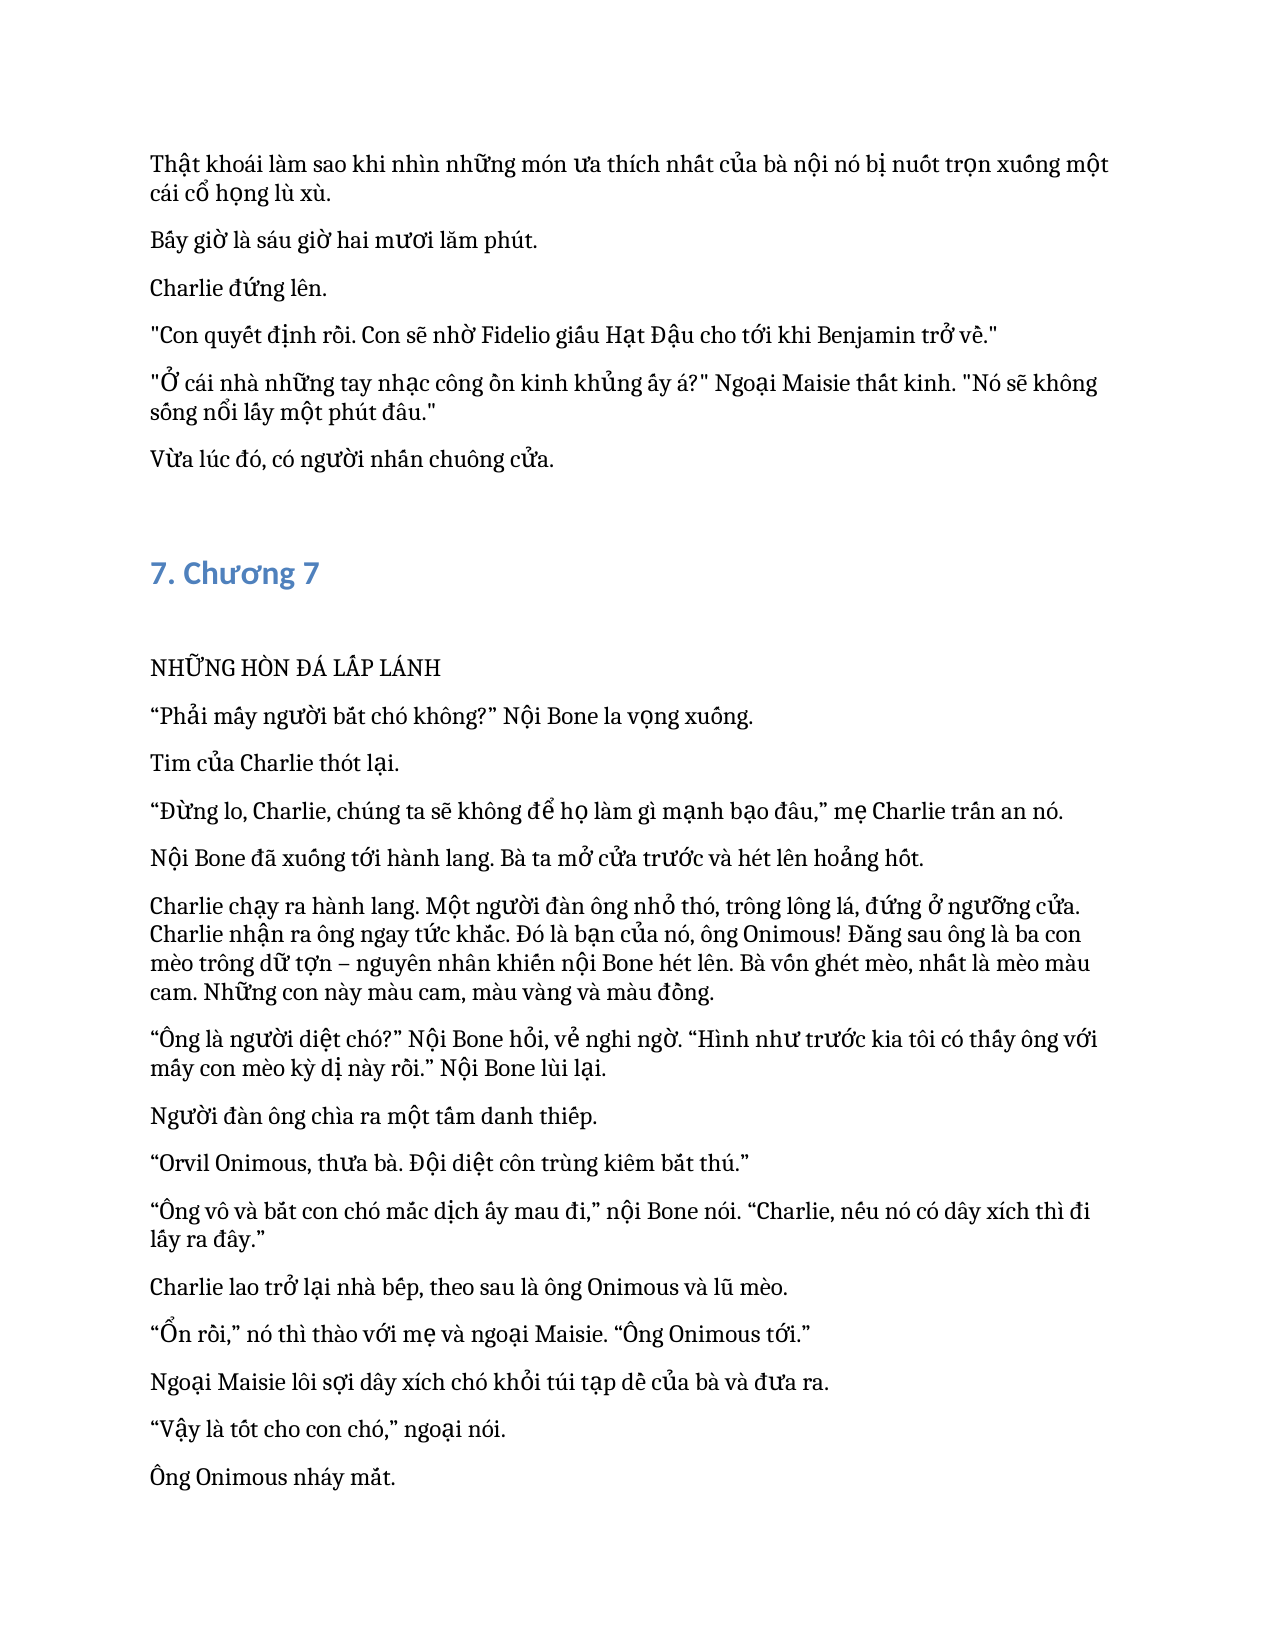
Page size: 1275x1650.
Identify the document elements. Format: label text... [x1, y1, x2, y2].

subtitle 7. Chương 7 [150, 552, 1125, 593]
text Người đàn ông chìa ra một tấm danh thiếp. [150, 1102, 1125, 1130]
text Bấy giờ là sáu giờ hai mươi lăm phút. [150, 226, 1125, 255]
text “Ông vô và bắt con chó mắc dịch ấy mau đi,” nội Bone nói. “Charlie, nếu nó có dây xích thì đi lấy ra đây.” [150, 1197, 1125, 1254]
text “Orvil Onimous, thưa bà. Đội diệt côn trùng kiêm bắt thú.” [150, 1149, 1125, 1178]
text Tim của Charlie thót lại. [150, 749, 1125, 778]
text Vừa lúc đó, có người nhấn chuông cửa. [150, 445, 1125, 531]
text “Đừng lo, Charlie, chúng ta sẽ không để họ làm gì mạnh bạo đâu,” mẹ Charlie trấn an nó. [150, 797, 1125, 825]
text Charlie chạy ra hành lang. Một người đàn ông nhỏ thó, trông lông lá, đứng ở ngưỡng cửa. Charlie nhận ra ông ngay tức khắc. Đó là bạn của nó, ông Onimous! Đằng sau ông là ba con mèo trông dữ tợn – nguyên nhân khiến nội Bone hét lên. Bà vốn ghét mèo, nhất là mèo màu cam. Những con này màu cam, màu vàng và màu đồng. [150, 892, 1125, 1007]
text Nội Bone đã xuống tới hành lang. Bà ta mở cửa trước và hét lên hoảng hốt. [150, 844, 1125, 873]
text “Ổn rồi,” nó thì thào với mẹ và ngoại Maisie. “Ông Onimous tới.” [150, 1320, 1125, 1349]
text “Phải mấy người bắt chó không?” Nội Bone la vọng xuống. [150, 702, 1125, 730]
text “Ông là người diệt chó?” Nội Bone hỏi, vẻ nghi ngờ. “Hình như trước kia tôi có thấy ông với mấy con mèo kỳ dị này rồi.” Nội Bone lùi lại. [150, 1025, 1125, 1083]
text “Vậy là tốt cho con chó,” ngoại nói. [150, 1415, 1125, 1444]
text Charlie đứng lên. [150, 274, 1125, 302]
text Thật khoái làm sao khi nhìn những món ưa thích nhất của bà nội nó bị nuốt trọn xuống một cái cổ họng lù xù. [150, 150, 1125, 207]
text NHỮNG HÒN ĐÁ LẤP LÁNH [150, 597, 1125, 683]
text Charlie lao trở lại nhà bếp, theo sau là ông Onimous và lũ mèo. [150, 1273, 1125, 1302]
text Ông Onimous nháy mắt. [150, 1463, 1125, 1492]
text "Con quyết định rồi. Con sẽ nhờ Fidelio giấu Hạt Đậu cho tới khi Benjamin trở về." [150, 321, 1125, 350]
text "Ở cái nhà những tay nhạc công ồn kinh khủng ấy á?" Ngoại Maisie thất kinh. "Nó sẽ không sống nổi lấy một phút đâu." [150, 369, 1125, 426]
text Ngoại Maisie lôi sợi dây xích chó khỏi túi tạp dề của bà và đưa ra. [150, 1368, 1125, 1397]
